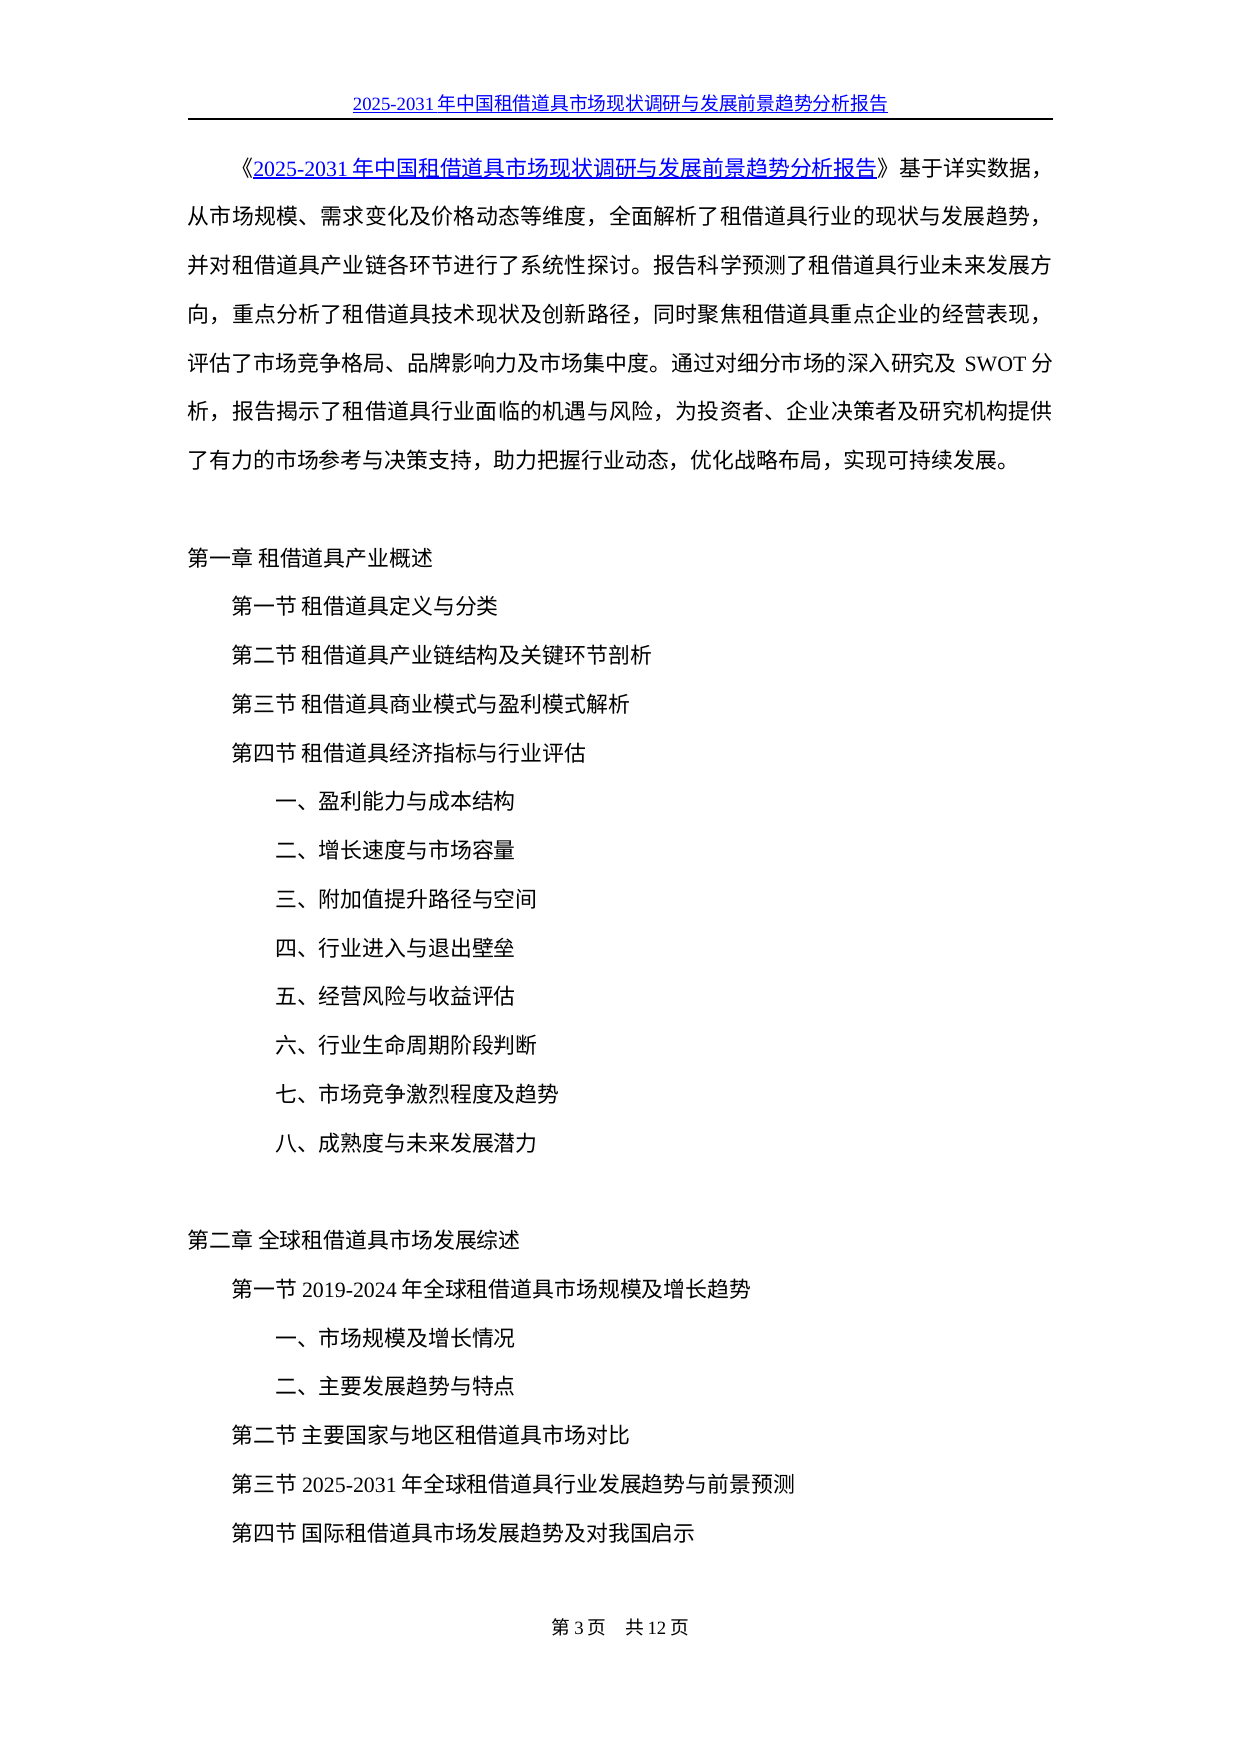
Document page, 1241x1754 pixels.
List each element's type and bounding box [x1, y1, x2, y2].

text [187, 150, 1053, 1548]
